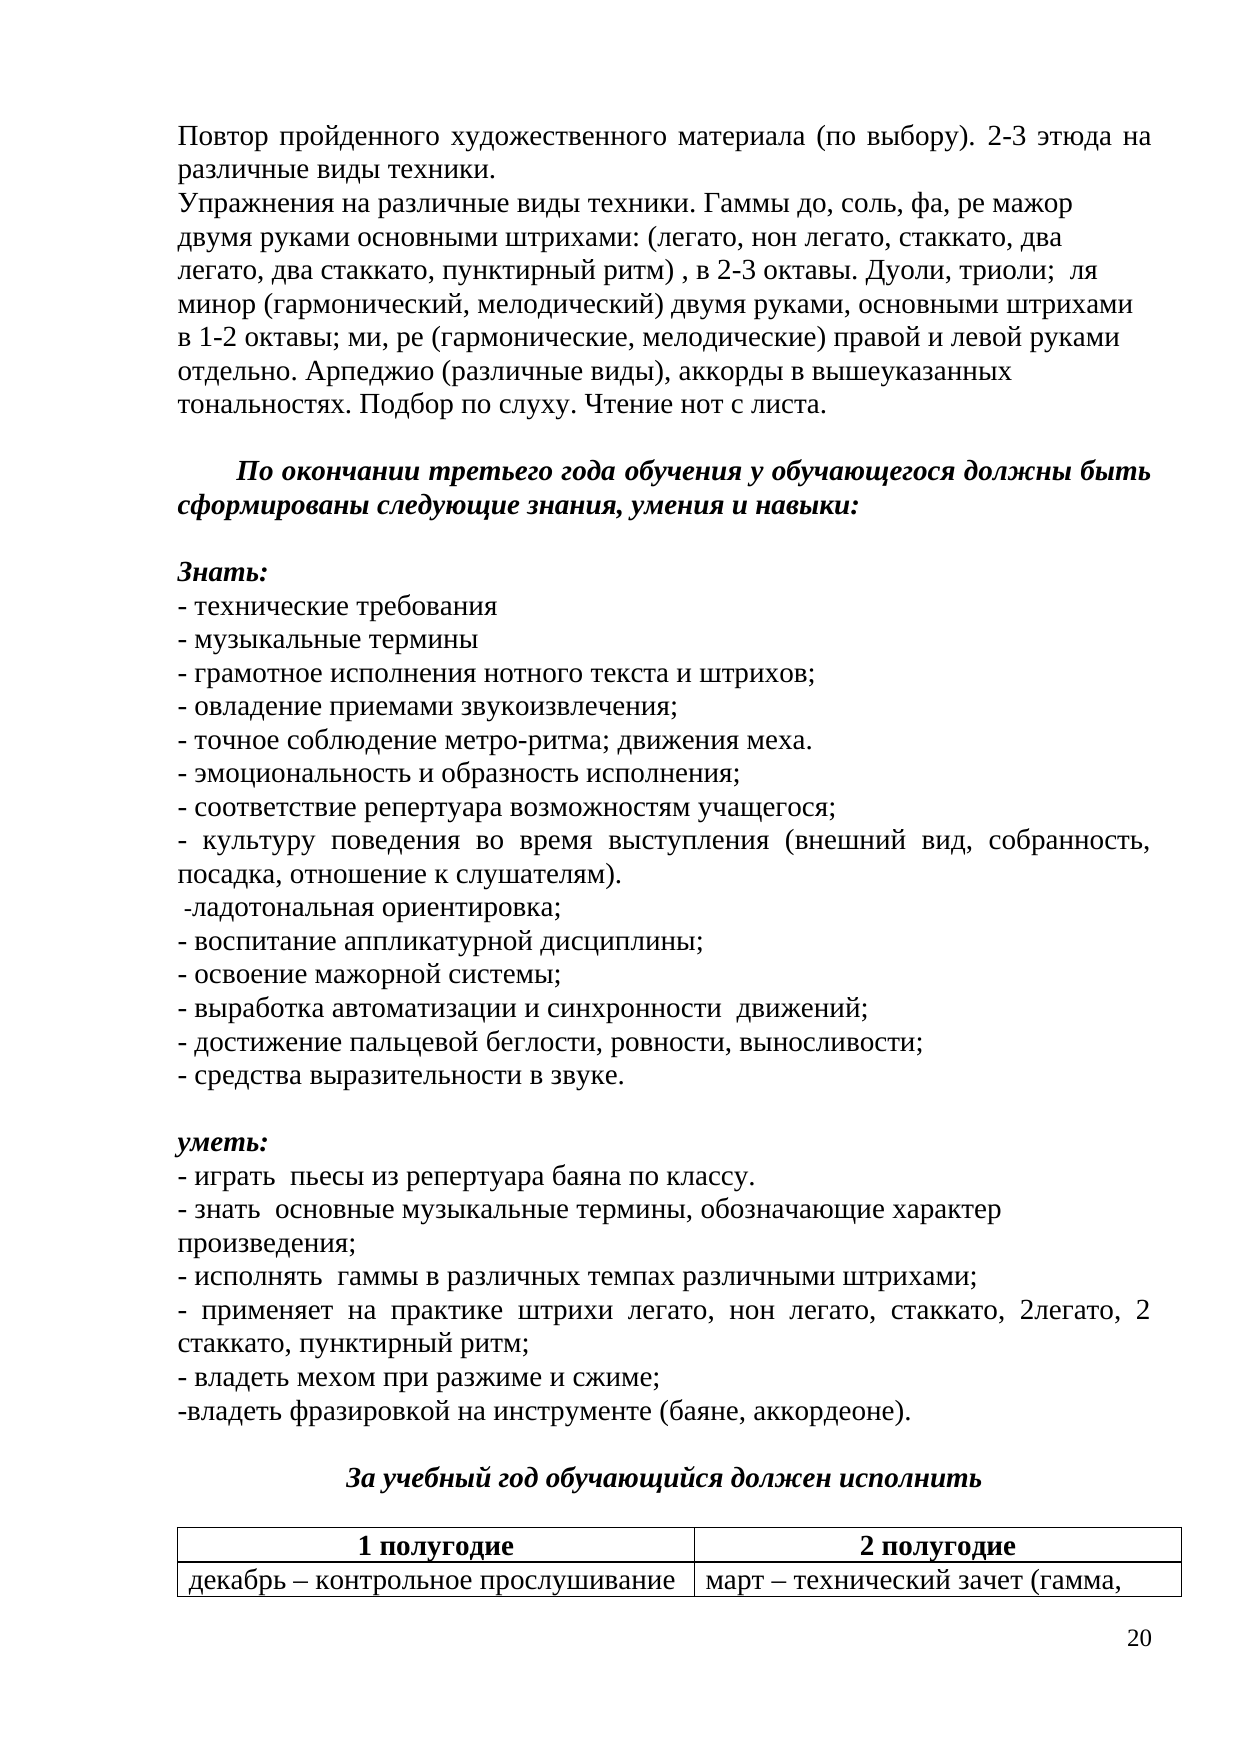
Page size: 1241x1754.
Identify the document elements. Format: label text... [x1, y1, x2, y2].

text - овладение приемами звукоизвлечения; [177, 688, 1152, 722]
text По окончании третьего года обучения у обучающегося должны быть сформированы следующие знания, умения и навыки: [177, 453, 1152, 521]
table_header 1 полугодие [178, 1528, 694, 1561]
list - играть пьесы из репертуара баяна по классу. [177, 1158, 1152, 1191]
text -ладотональная ориентировка; [177, 889, 1152, 923]
list - исполнять гаммы в различных темпах различными штрихами; [177, 1258, 1152, 1292]
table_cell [695, 1563, 1181, 1596]
list - владеть мехом при разжиме и сжиме; [177, 1359, 1152, 1393]
text - достижение пальцевой беглости, ровности, выносливости; [177, 1024, 1152, 1057]
text тональностях. Подбор по слуху. Чтение нот с листа. [177, 386, 1152, 420]
text - музыкальные термины [177, 621, 1152, 655]
text - выработка автоматизации и синхронности движений; [177, 990, 1152, 1024]
table_header 2 полугодие [695, 1528, 1181, 1561]
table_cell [178, 1563, 694, 1596]
text - воспитание аппликатурной дисциплины; [177, 923, 1152, 957]
text - точное соблюдение метро-ритма; движения меха. [177, 722, 1152, 755]
text - соответствие репертуара возможностям учащегося; [177, 789, 1152, 822]
text - эмоциональность и образность исполнения; [177, 755, 1152, 789]
text - технические требования [177, 588, 1152, 621]
list -владеть фразировкой на инструменте (баяне, аккордеоне). [177, 1393, 1152, 1426]
text - средства выразительности в звуке. [177, 1057, 1152, 1091]
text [177, 118, 1152, 185]
list - знать основные музыкальные термины, обозначающие характер произведения; [177, 1191, 1152, 1258]
text уметь: [177, 1124, 1152, 1158]
text Знать: [177, 554, 1152, 588]
text Упражнения на различные виды техники. Гаммы до, соль, фа, ре мажор двумя руками основными штрихами: (легато, нон легато, стаккато, два легато, два стаккато, пунктирный ритм) , в 2-3 октавы. Дуоли, триоли; ля минор (гармонический, мелодический) двумя руками, основными штрихами в 1-2 октавы; ми, ре (гармонические, мелодические) правой и левой руками отдельно. Арпеджио (различные виды), аккорды в вышеуказанных [177, 185, 1152, 386]
text - освоение мажорной системы; [177, 957, 1152, 990]
list - применяет на практике штрихи легато, нон легато, стаккато, 2легато, 2 стаккато, пунктирный ритм; [177, 1292, 1152, 1359]
text - грамотное исполнения нотного текста и штрихов; [177, 655, 1152, 688]
text - культуру поведения во время выступления (внешний вид, собранность, посадка, отношение к слушателям). [177, 822, 1152, 889]
text За учебный год обучающийся должен исполнить [177, 1460, 1152, 1493]
